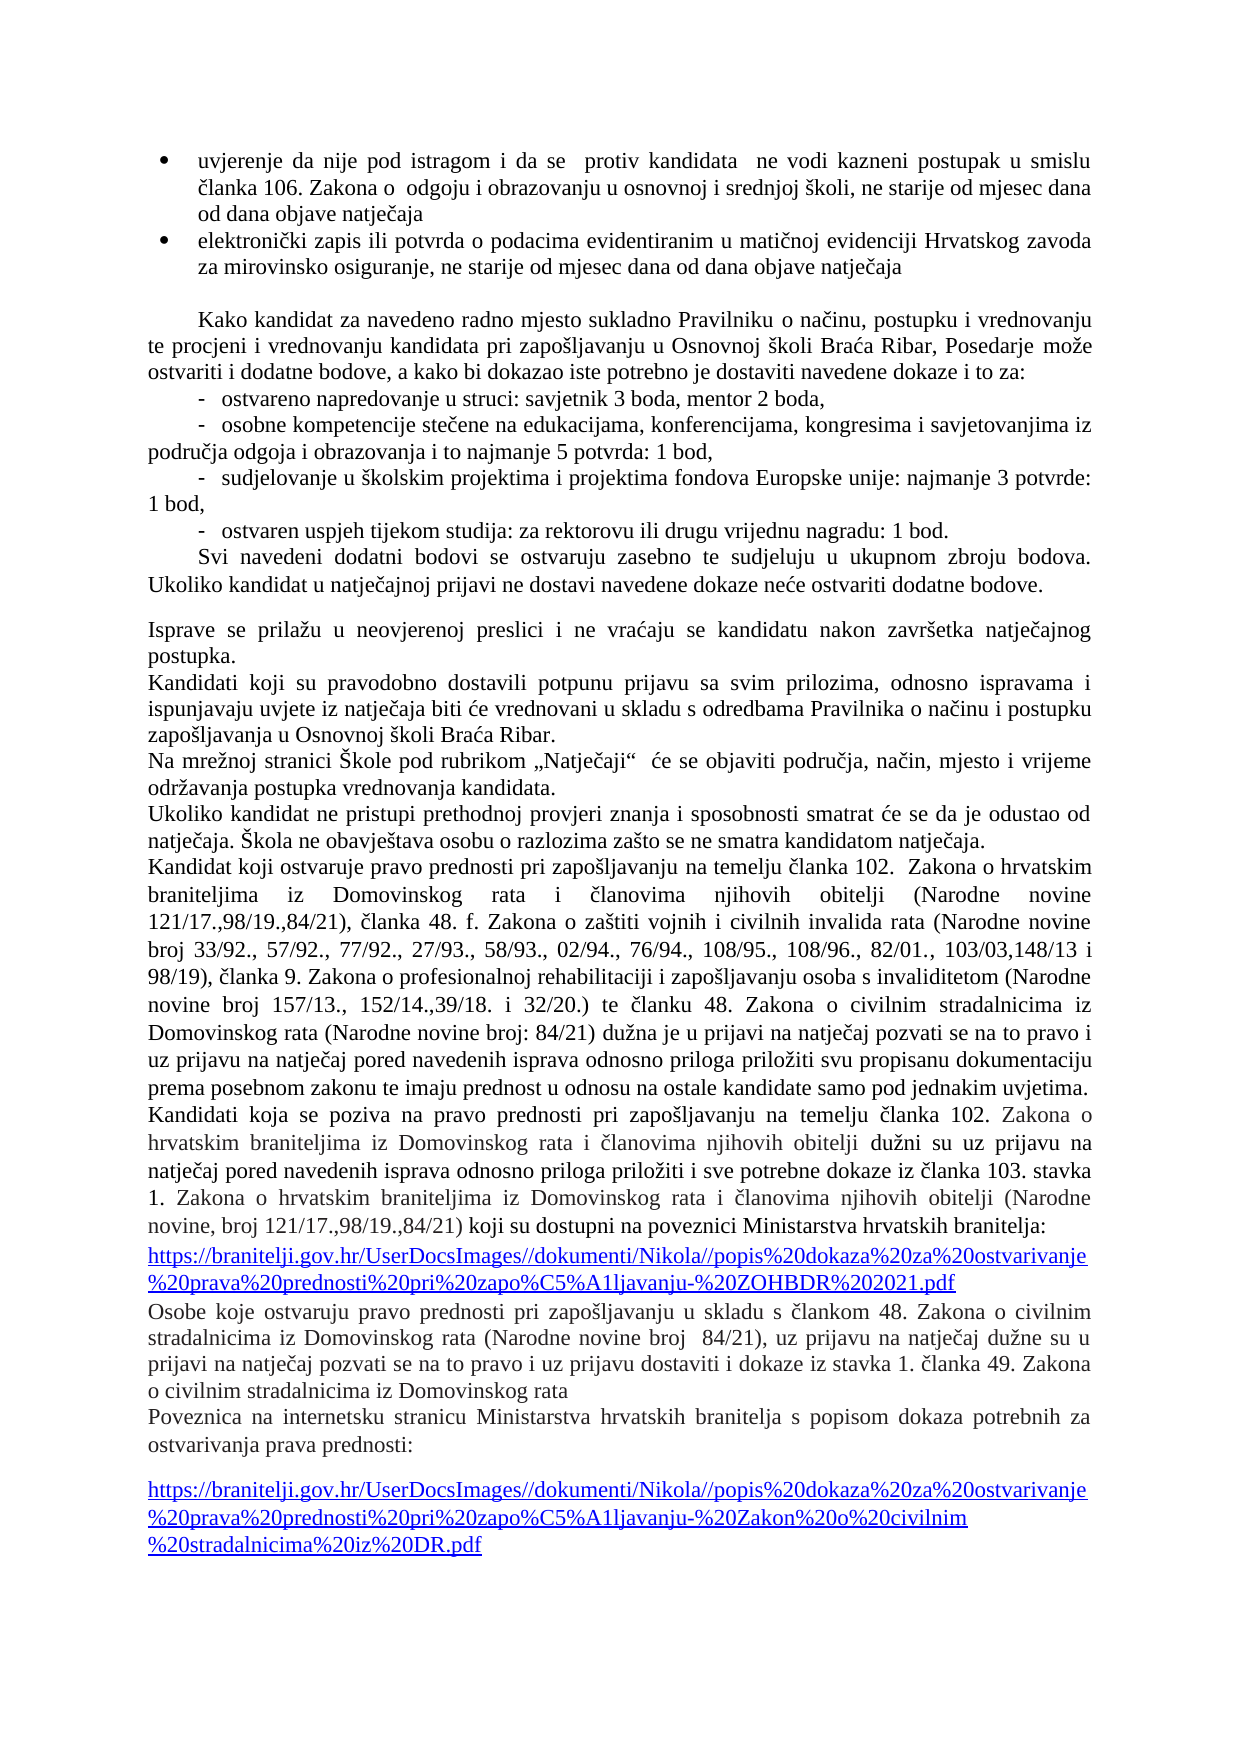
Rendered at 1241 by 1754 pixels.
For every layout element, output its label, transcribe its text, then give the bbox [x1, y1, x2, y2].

text Na mrežnoj stranici Škole pod rubrikom „Natječaji“ će se objaviti područja, način, mjesto i vrijeme održavanja postupka vrednovanja kandidata. [148, 748, 1093, 800]
text Ukoliko kandidat ne pristupi prethodnoj provjeri znanja i sposobnosti smatrat će se da je odustao od natječaja. Škola ne obavještava osobu o razlozima zašto se ne smatra kandidatom natječaja. [148, 800, 1093, 853]
text Kandidat koji ostvaruje pravo prednosti pri zapošljavanju na temelju članka 102. Zakona o hrvatskim braniteljima iz Domovinskog rata i članovima njihovih obitelji (Narodne novine 121/17.,98/19.,84/21), članka 48. f. Zakona o zaštiti vojnih i civilnih invalida rata (Narodne novine broj 33/92., 57/92., 77/92., 27/93., 58/93., 02/94., 76/94., 108/95., 108/96., 82/01., 103/03,148/13 i 98/19), članka 9. Zakona o profesionalnoj rehabilitaciji i zapošljavanju osoba s invaliditetom (Narodne novine broj 157/13., 152/14.,39/18. i 32/20.) te članku 48. Zakona o civilnim stradalnicima iz Domovinskog rata (Narodne novine broj: 84/21) dužna je u prijavi na natječaj pozvati se na to pravo i uz prijavu na natječaj pored navedenih isprava odnosno priloga priložiti svu propisanu dokumentaciju prema posebnom zakonu te imaju prednost u odnosu na ostale kandidate samo pod jednakim uvjetima. [148, 853, 1093, 1100]
list ostvaren uspjeh tijekom studija: za rektorovu ili drugu vrijednu nagradu: 1 bod. [148, 517, 1093, 543]
list elektronički zapis ili potvrda o podacima evidentiranim u matičnoj evidenciji Hrvatskog zavoda za mirovinsko osiguranje, ne starije od mjesec dana od dana objave natječaja [160, 227, 1093, 279]
list sudjelovanje u školskim projektima i projektima fondova Europske unije: najmanje 3 potvrde: 1 bod, [148, 464, 1093, 517]
text Kandidati koja se poziva na pravo prednosti pri zapošljavanju na temelju članka 102. Zakona o hrvatskim braniteljima iz Domovinskog rata i članovima njihovih obitelji dužni su uz prijavu na natječaj pored navedenih isprava odnosno priloga priložiti i sve potrebne dokaze iz članka 103. stavka 1. Zakona o hrvatskim braniteljima iz Domovinskog rata i članovima njihovih obitelji (Narodne novine, broj 121/17.,98/19.,84/21) koji su dostupni na poveznici Ministarstva hrvatskih branitelja: [148, 1101, 1093, 1238]
text Poveznica na internetsku stranicu Ministarstva hrvatskih branitelja s popisom dokaza potrebnih za ostvarivanja prava prednosti: [148, 1403, 1093, 1457]
list Kako kandidat za navedeno radno mjesto sukladno Pravilniku o načinu, postupku i vrednovanju te procjeni i vrednovanju kandidata pri zapošljavanju u Osnovnoj školi Braća Ribar, Posedarje može ostvariti i dodatne bodove, a kako bi dokazao iste potrebno je dostaviti navedene dokaze i to za: [148, 306, 1093, 385]
text Svi navedeni dodatni bodovi se ostvaruju zasebno te sudjeluju u ukupnom zbroju bodova. Ukoliko kandidat u natječajnoj prijavi ne dostavi navedene dokaze neće ostvariti dodatne bodove. [148, 543, 1093, 598]
text https://branitelji.gov.hr/UserDocsImages//dokumenti/Nikola//popis%20dokaza%20za%20ostvarivanje%20prava%20prednosti%20pri%20zapo%C5%A1ljavanju-%20ZOHBDR%202021.pdf [148, 1242, 1093, 1295]
list ostvareno napredovanje u struci: savjetnik 3 boda, mentor 2 boda, [148, 385, 1093, 411]
text Osobe koje ostvaruju pravo prednosti pri zapošljavanju u skladu s člankom 48. Zakona o civilnim stradalnicima iz Domovinskog rata (Narodne novine broj 84/21), uz prijavu na natječaj dužne su u prijavi na natječaj pozvati se na to pravo i uz prijavu dostaviti i dokaze iz stavka 1. članka 49. Zakona o civilnim stradalnicima iz Domovinskog rata [148, 1298, 1093, 1403]
text Kandidati koji su pravodobno dostavili potpunu prijavu sa svim prilozima, odnosno ispravama i ispunjavaju uvjete iz natječaja biti će vrednovani u skladu s odredbama Pravilnika o načinu i postupku zapošljavanja u Osnovnoj školi Braća Ribar. [148, 668, 1093, 748]
list uvjerenje da nije pod istragom i da se protiv kandidata ne vodi kazneni postupak u smislu članka 106. Zakona o odgoju i obrazovanju u osnovnoj i srednjoj školi, ne starije od mjesec dana od dana objave natječaja [160, 148, 1093, 227]
text Isprave se prilažu u neovjerenoj preslici i ne vraćaju se kandidatu nakon završetka natječajnog postupka. [148, 616, 1093, 668]
text https://branitelji.gov.hr/UserDocsImages//dokumenti/Nikola//popis%20dokaza%20za%20ostvarivanje%20prava%20prednosti%20pri%20zapo%C5%A1ljavanju-%20Zakon%20o%20civilnim%20stradalnicima%20iz%20DR.pdf [148, 1476, 1093, 1558]
list osobne kompetencije stečene na edukacijama, konferencijama, kongresima i savjetovanjima iz područja odgoja i obrazovanja i to najmanje 5 potvrda: 1 bod, [148, 411, 1093, 464]
